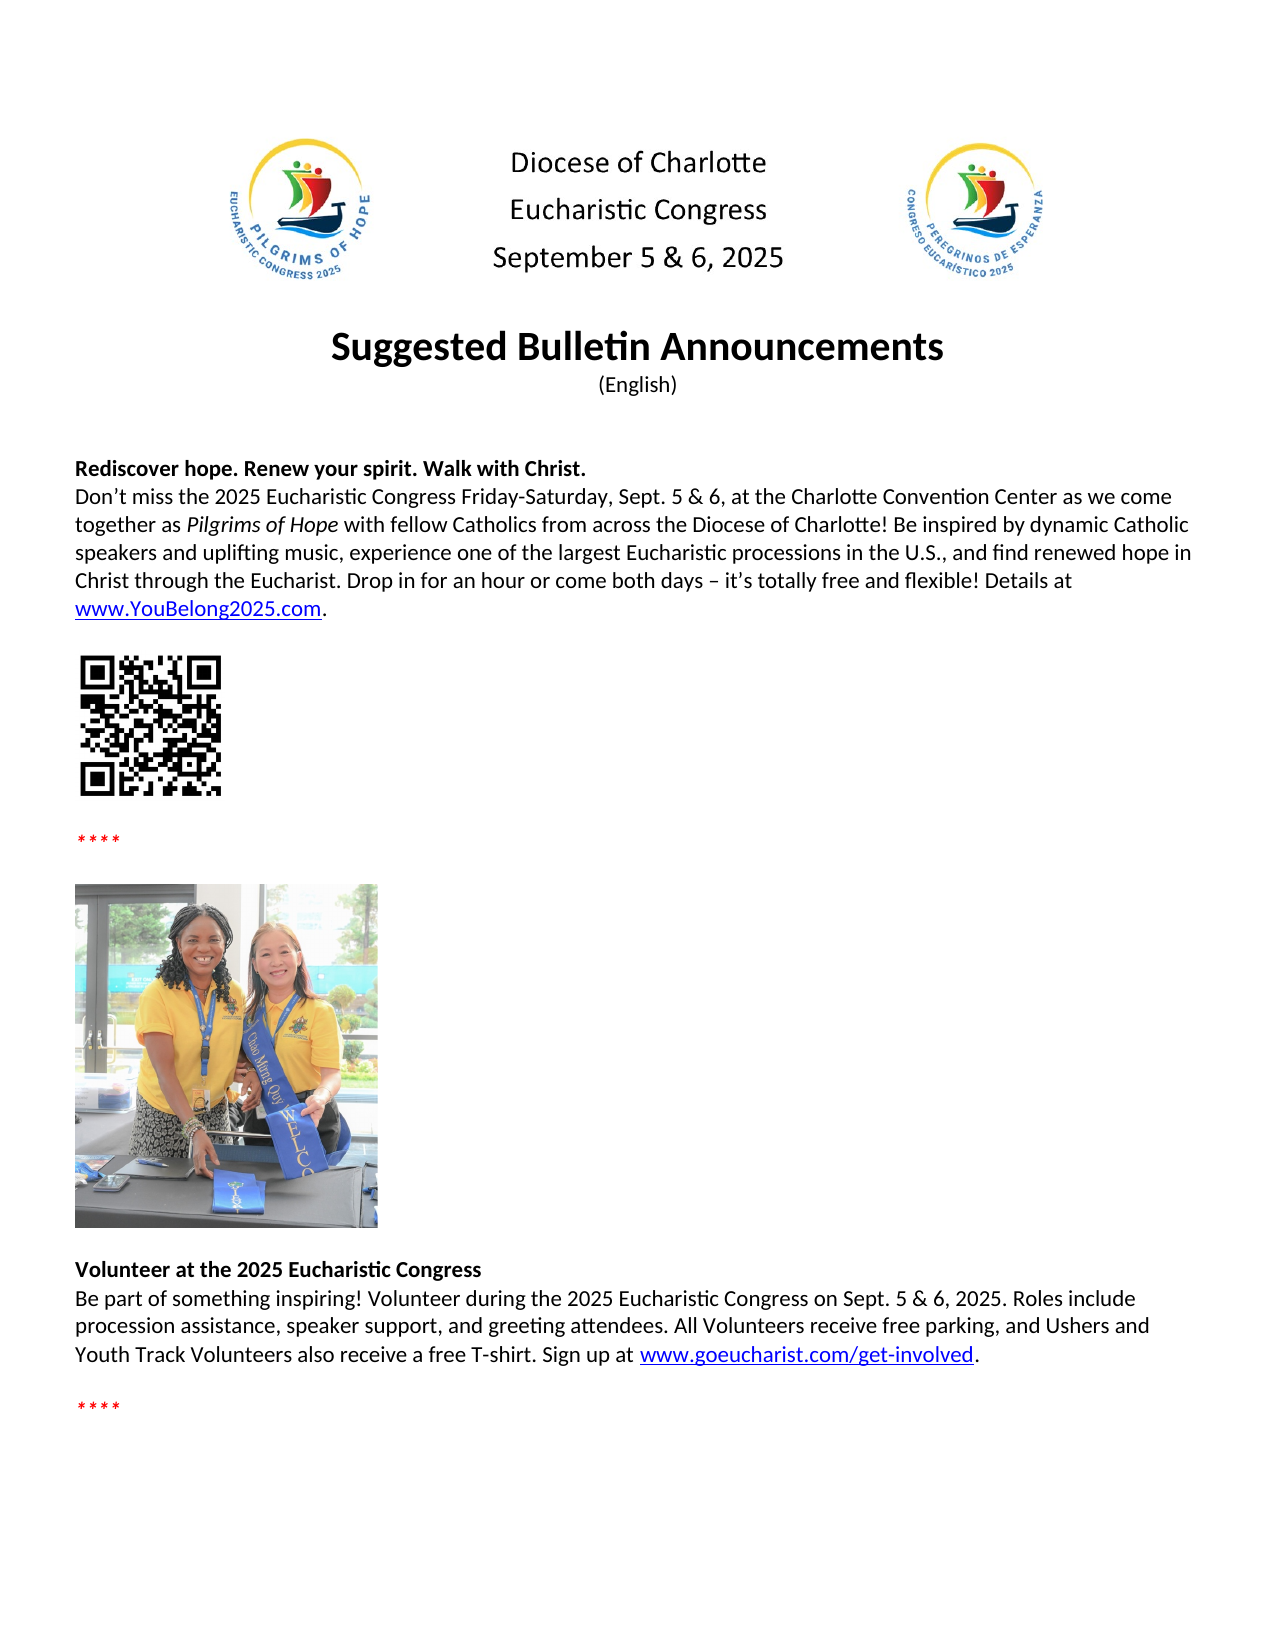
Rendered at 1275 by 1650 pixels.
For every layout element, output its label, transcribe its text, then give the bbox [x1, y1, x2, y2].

text Be part of something inspiring! Volunteer during the 2025 Eucharistic Congress on Sept. 5 & 6, 2025. Roles include procession assistance, speaker support, and greeting attendees. All Volunteers receive free parking, and Ushers and Youth Track Volunteers also receive a free T-shirt. Sign up at www.goeucharist.com/get-involved. [75, 1284, 1200, 1368]
text Volunteer at the 2025 Eucharistic Congress [75, 1256, 1200, 1284]
text Don’t miss the 2025 Eucharistic Congress Friday-Saturday, Sept. 5 & 6, at the Charlotte Convention Center as we come together as Pilgrims of Hope with fellow Catholics from across the Diocese of Charlotte! Be inspired by dynamic Catholic speakers and uplifting music, experience one of the largest Eucharistic processions in the U.S., and find renewed hope in Christ through the Eucharist. Drop in for an hour or come both days – it’s totally free and flexible! Details at www.YouBelong2025.com. [75, 482, 1200, 623]
text Rediscover hope. Renew your spirit. Walk with Christ. [75, 454, 1200, 482]
text **** [75, 829, 1200, 857]
text (English) [75, 370, 1200, 398]
text Suggested Bulletin Announcements [75, 319, 1200, 370]
picture [221, 131, 1054, 292]
text **** [75, 1396, 1200, 1424]
picture [75, 650, 226, 801]
picture [75, 884, 378, 1228]
